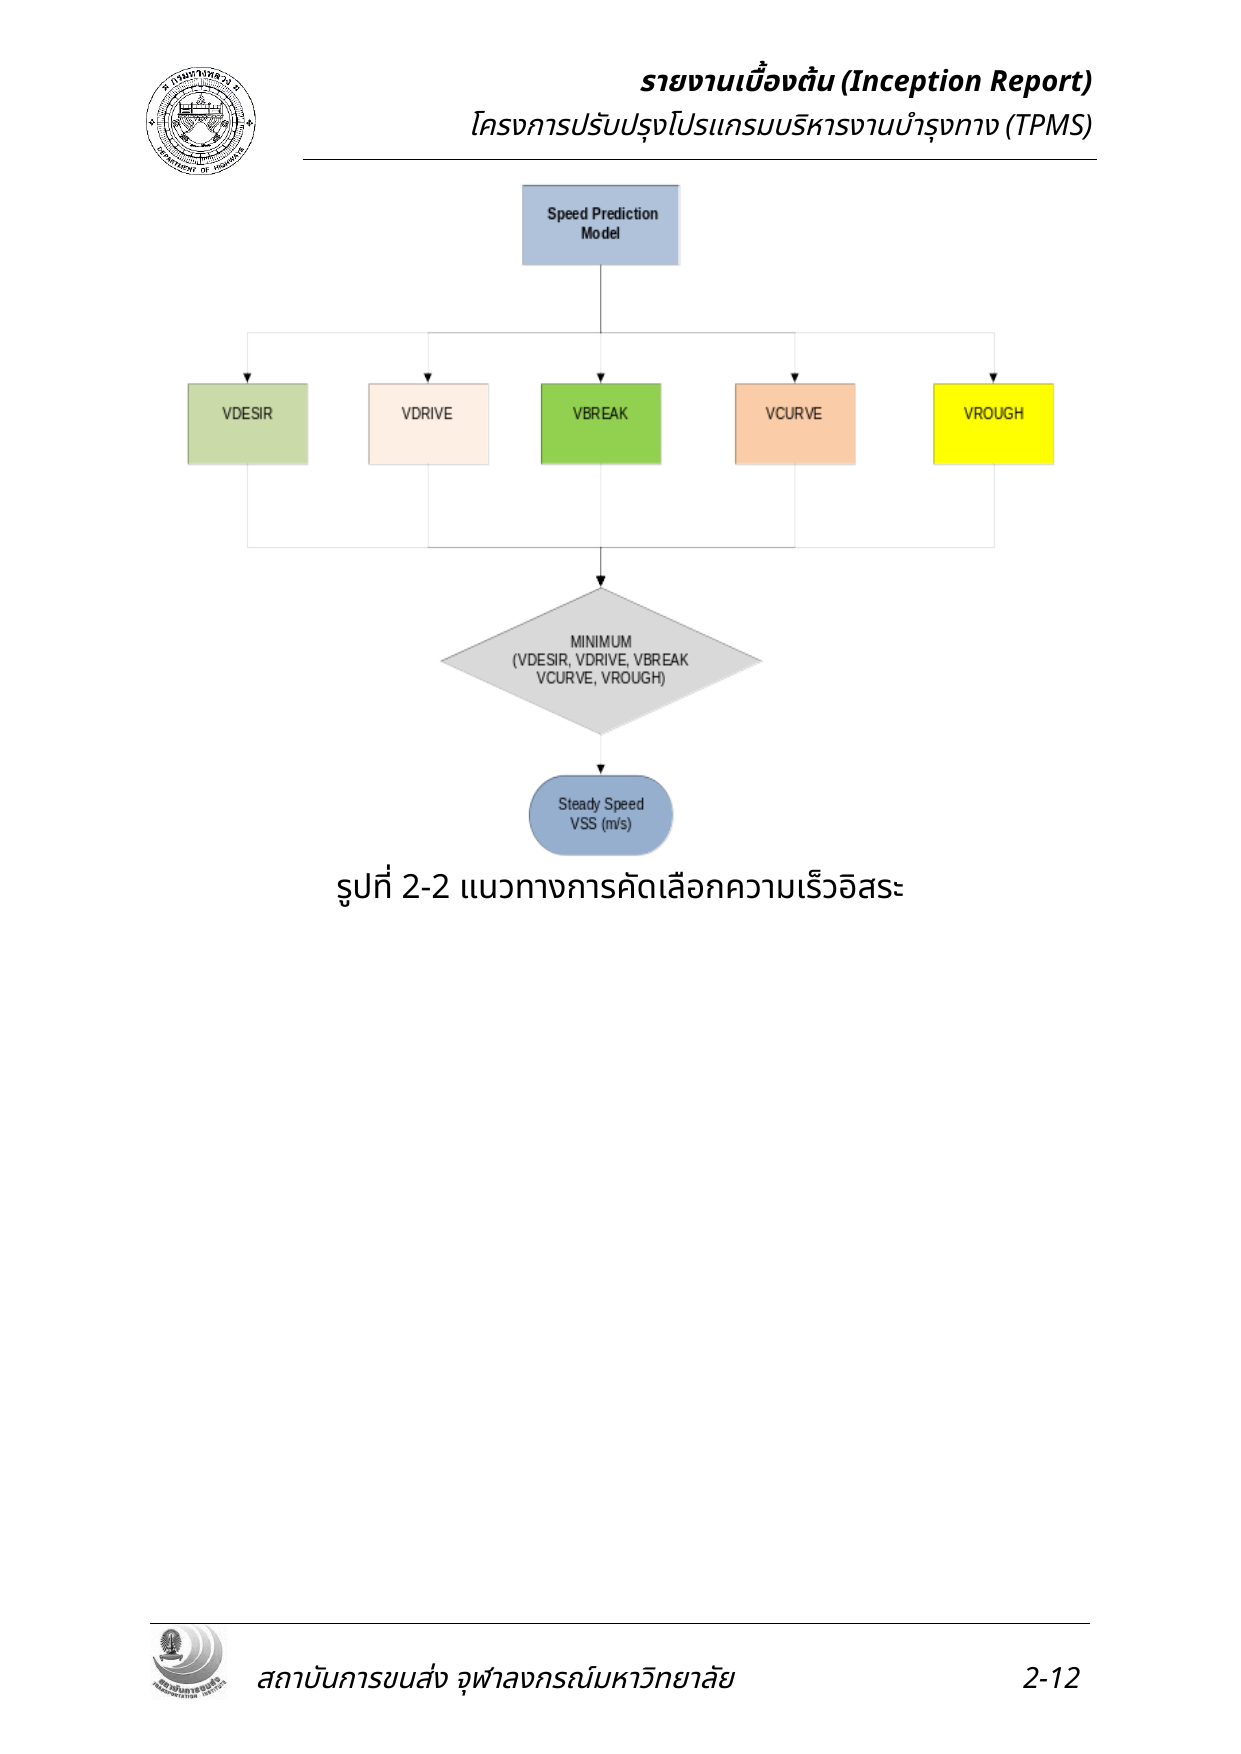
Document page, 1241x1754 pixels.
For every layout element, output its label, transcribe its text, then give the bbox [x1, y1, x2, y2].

picture [138, 60, 262, 183]
picture [150, 1624, 228, 1700]
text รูปที่ 2-2 แนวทางการคัดเลือกความเร็วอิสระ [150, 863, 1090, 914]
